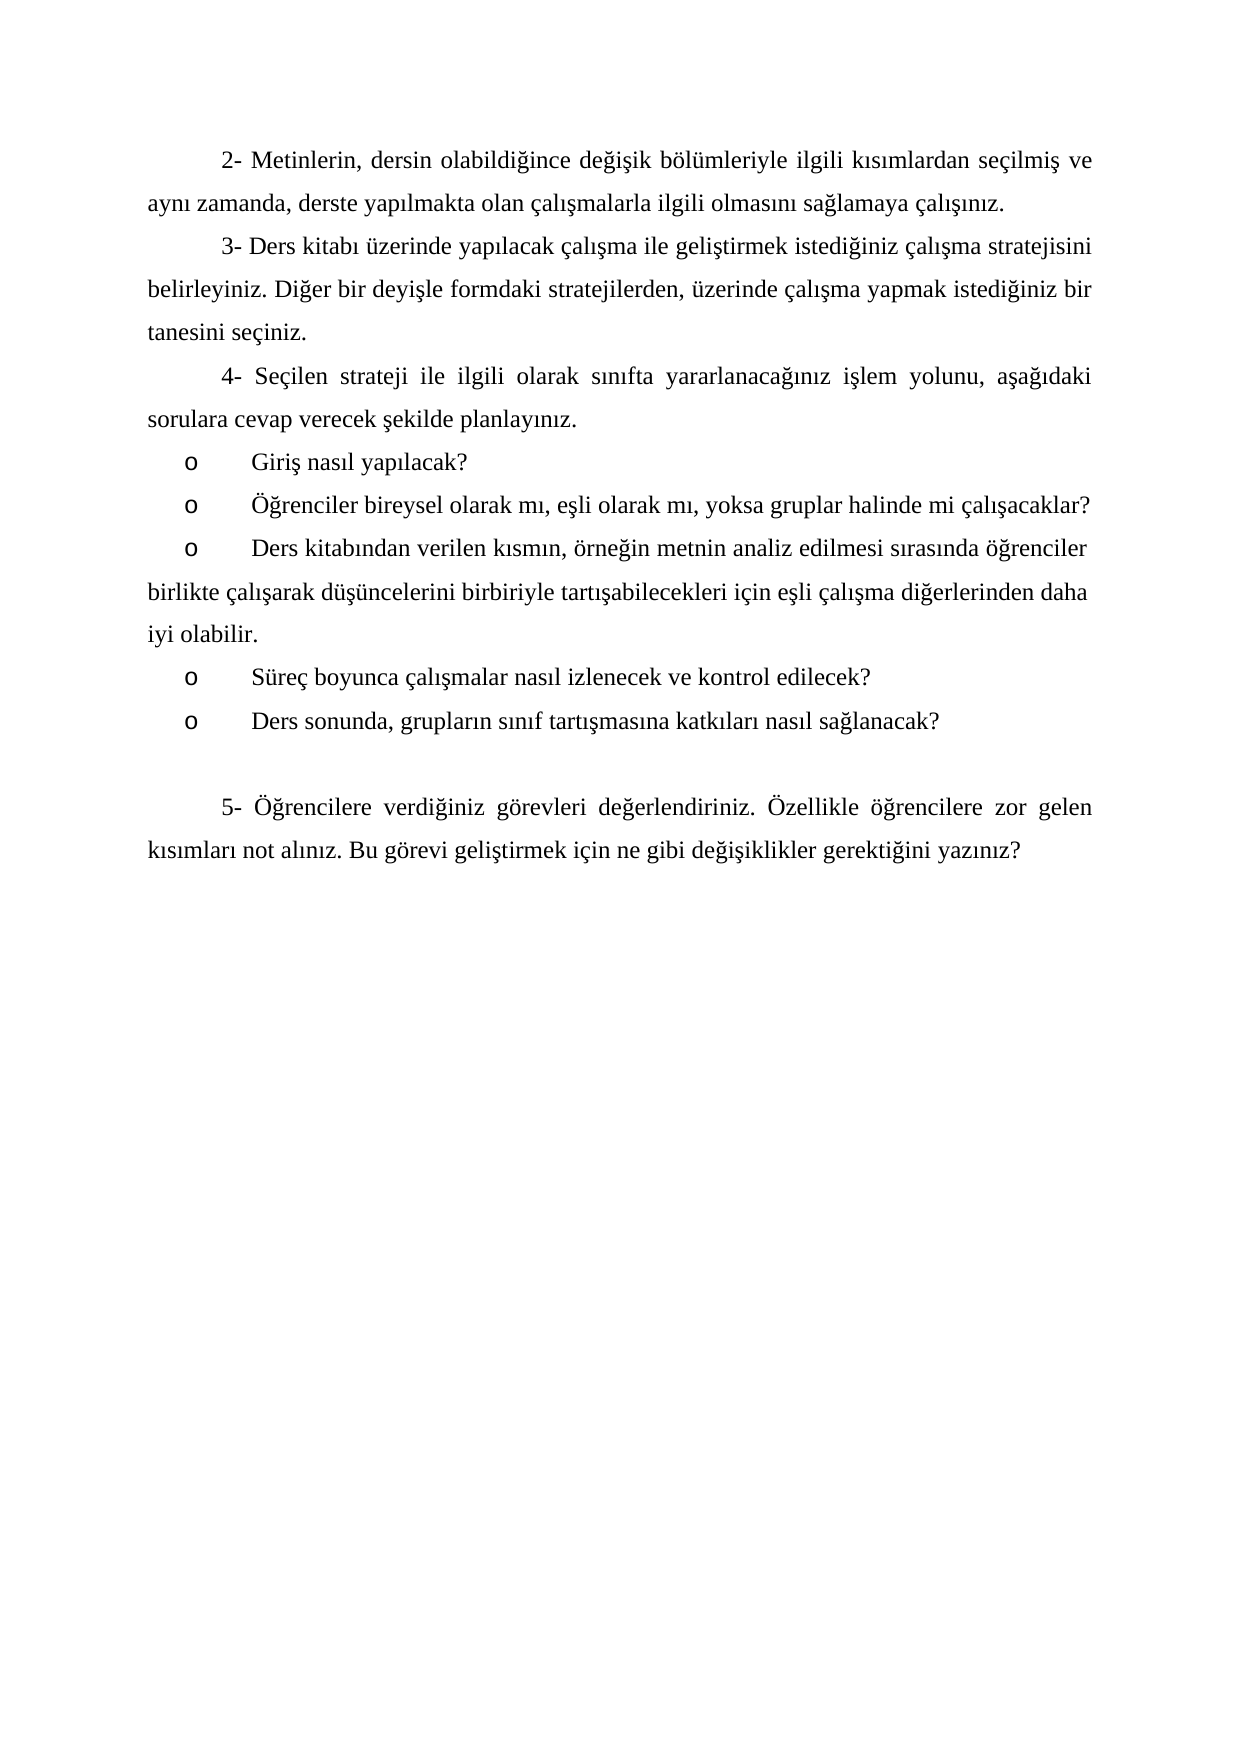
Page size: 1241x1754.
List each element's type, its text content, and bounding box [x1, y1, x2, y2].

list Metinlerin, dersin olabildiğince değişik bölümleriyle ilgili kısımlardan seçilmiş ve aynı zamanda, derste yapılmakta olan çalışmalarla ilgili olmasını sağlamaya çalışınız. [147, 145, 1093, 217]
list Ders kitabından verilen kısmın, örneğin metnin analiz edilmesi sırasında öğrenciler birlikte çalışarak düşüncelerini birbiriyle tartışabilecekleri için eşli çalışma diğerlerinden daha iyi olabilir. [147, 533, 1088, 647]
list Süreç boyunca çalışmalar nasıl izlenecek ve kontrol edilecek? [147, 662, 1205, 693]
list Öğrencilere verdiğiniz görevleri değerlendiriniz. Özellikle öğrencilere zor gelen kısımları not alınız. Bu görevi geliştirmek için ne gibi değişiklikler gerektiğini yazınız? [147, 792, 1093, 864]
list Öğrenciler bireysel olarak mı, eşli olarak mı, yoksa gruplar halinde mi çalışacaklar? [147, 490, 1205, 521]
list Ders sonunda, grupların sınıf tartışmasına katkıları nasıl sağlanacak? [147, 706, 1205, 737]
list Giriş nasıl yapılacak? [147, 447, 1205, 478]
list Ders kitabı üzerinde yapılacak çalışma ile geliştirmek istediğiniz çalışma stratejisini belirleyiniz. Diğer bir deyişle formdaki stratejilerden, üzerinde çalışma yapmak istediğiniz bir tanesini seçiniz. [147, 231, 1093, 346]
list Seçilen strateji ile ilgili olarak sınıfta yararlanacağınız işlem yolunu, aşağıdaki sorulara cevap verecek şekilde planlayınız. [147, 361, 1093, 433]
